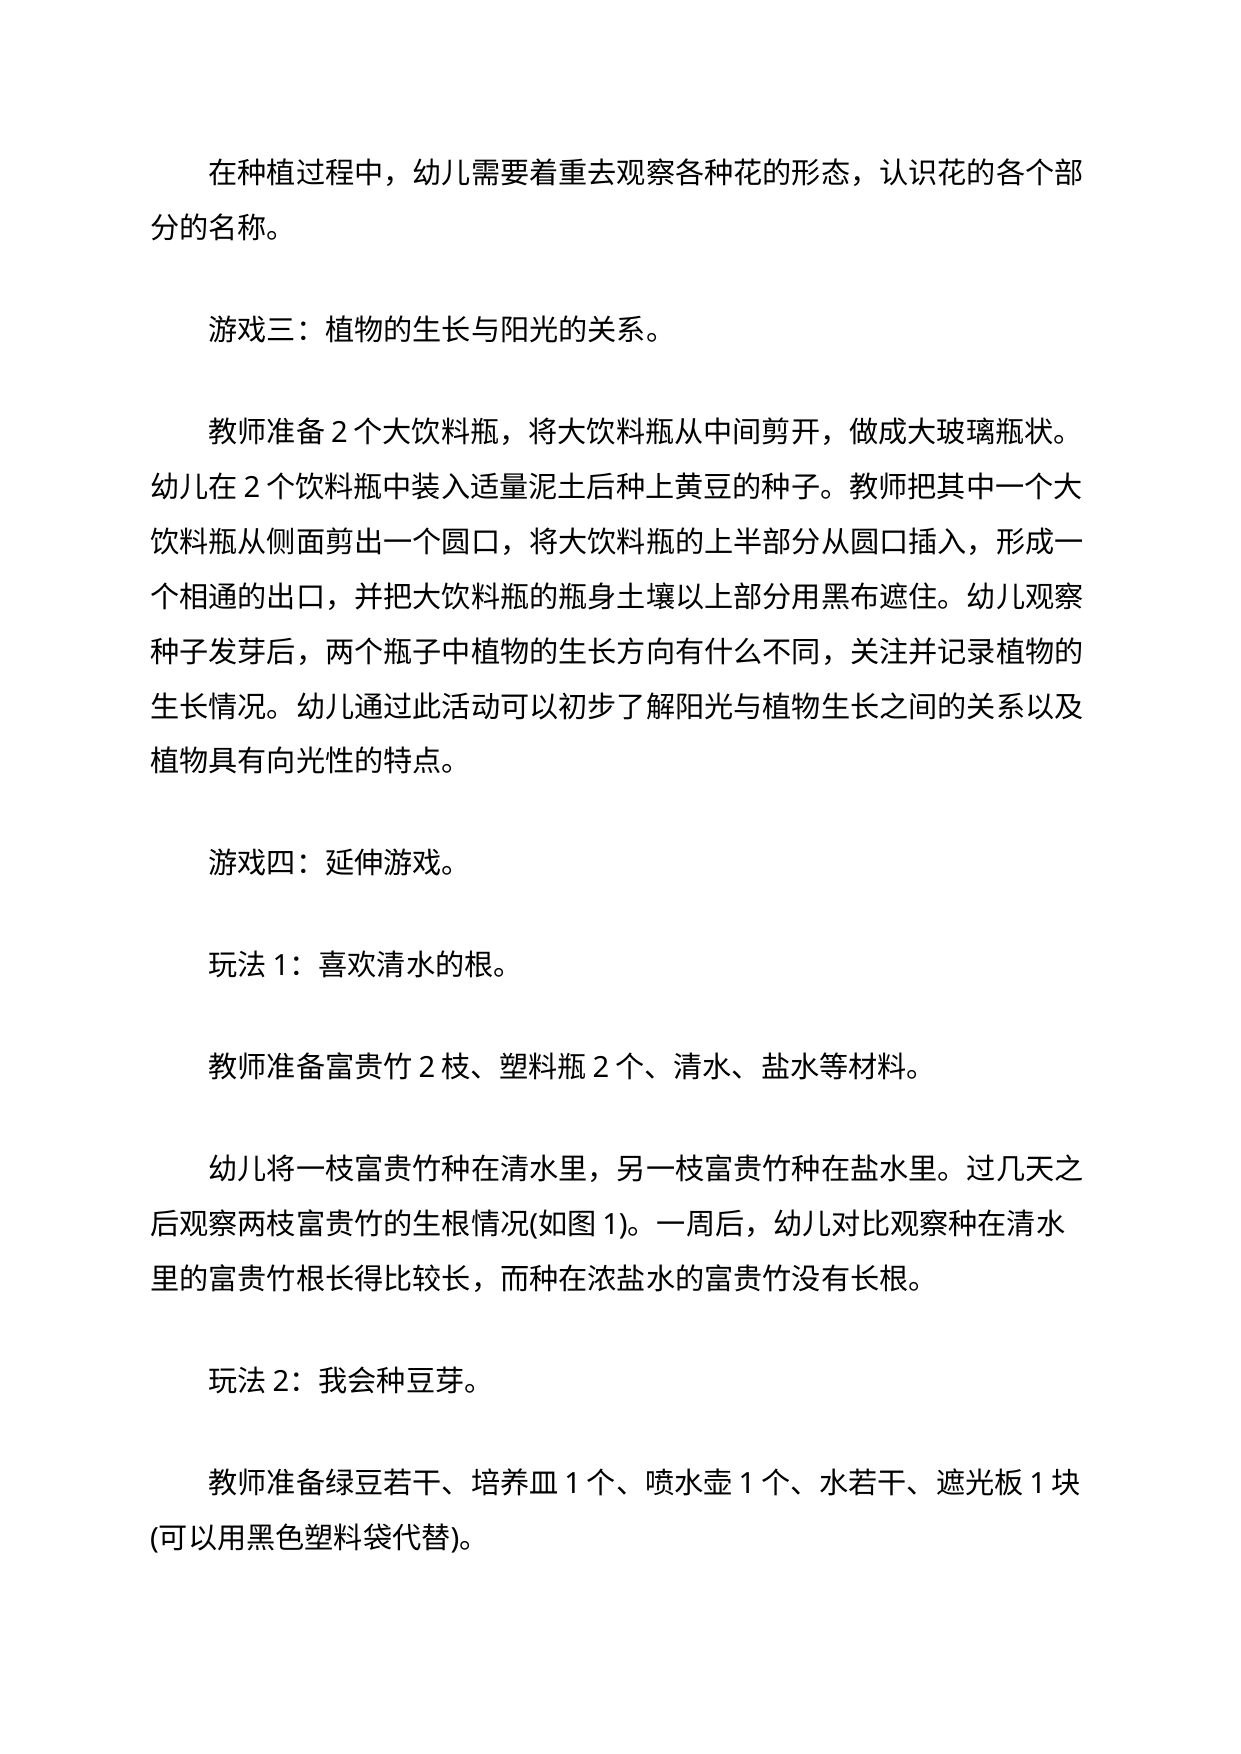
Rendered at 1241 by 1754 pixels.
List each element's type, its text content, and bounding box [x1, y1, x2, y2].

text 在种植过程中，幼儿需要着重去观察各种花的形态，认识花的各个部分的名称。 [150, 150, 1090, 247]
text 教师准备绿豆若干、培养皿1个、喷水壶1个、水若干、遮光板1块(可以用黑色塑料袋代替)。 [150, 1459, 1090, 1557]
text 教师准备富贵竹2枝、塑料瓶2个、清水、盐水等材料。 [150, 1043, 1090, 1086]
text 玩法1：喜欢清水的根。 [150, 942, 1090, 984]
text 玩法2：我会种豆芽。 [150, 1357, 1090, 1399]
text 教师准备2个大饮料瓶，将大饮料瓶从中间剪开，做成大玻璃瓶状。幼儿在2个饮料瓶中装入适量泥土后种上黄豆的种子。教师把其中一个大饮料瓶从侧面剪出一个圆口，将大饮料瓶的上半部分从圆口插入，形成一个相通的出口，并把大饮料瓶的瓶身土壤以上部分用黑布遮住。幼儿观察种子发芽后，两个瓶子中植物的生长方向有什么不同，关注并记录植物的生长情况。幼儿通过此活动可以初步了解阳光与植物生长之间的关系以及植物具有向光性的特点。 [150, 408, 1090, 780]
text 游戏四：延伸游戏。 [150, 840, 1090, 882]
text 游戏三：植物的生长与阳光的关系。 [150, 307, 1090, 349]
text 幼儿将一枝富贵竹种在清水里，另一枝富贵竹种在盐水里。过几天之后观察两枝富贵竹的生根情况(如图1)。一周后，幼儿对比观察种在清水里的富贵竹根长得比较长，而种在浓盐水的富贵竹没有长根。 [150, 1146, 1090, 1298]
